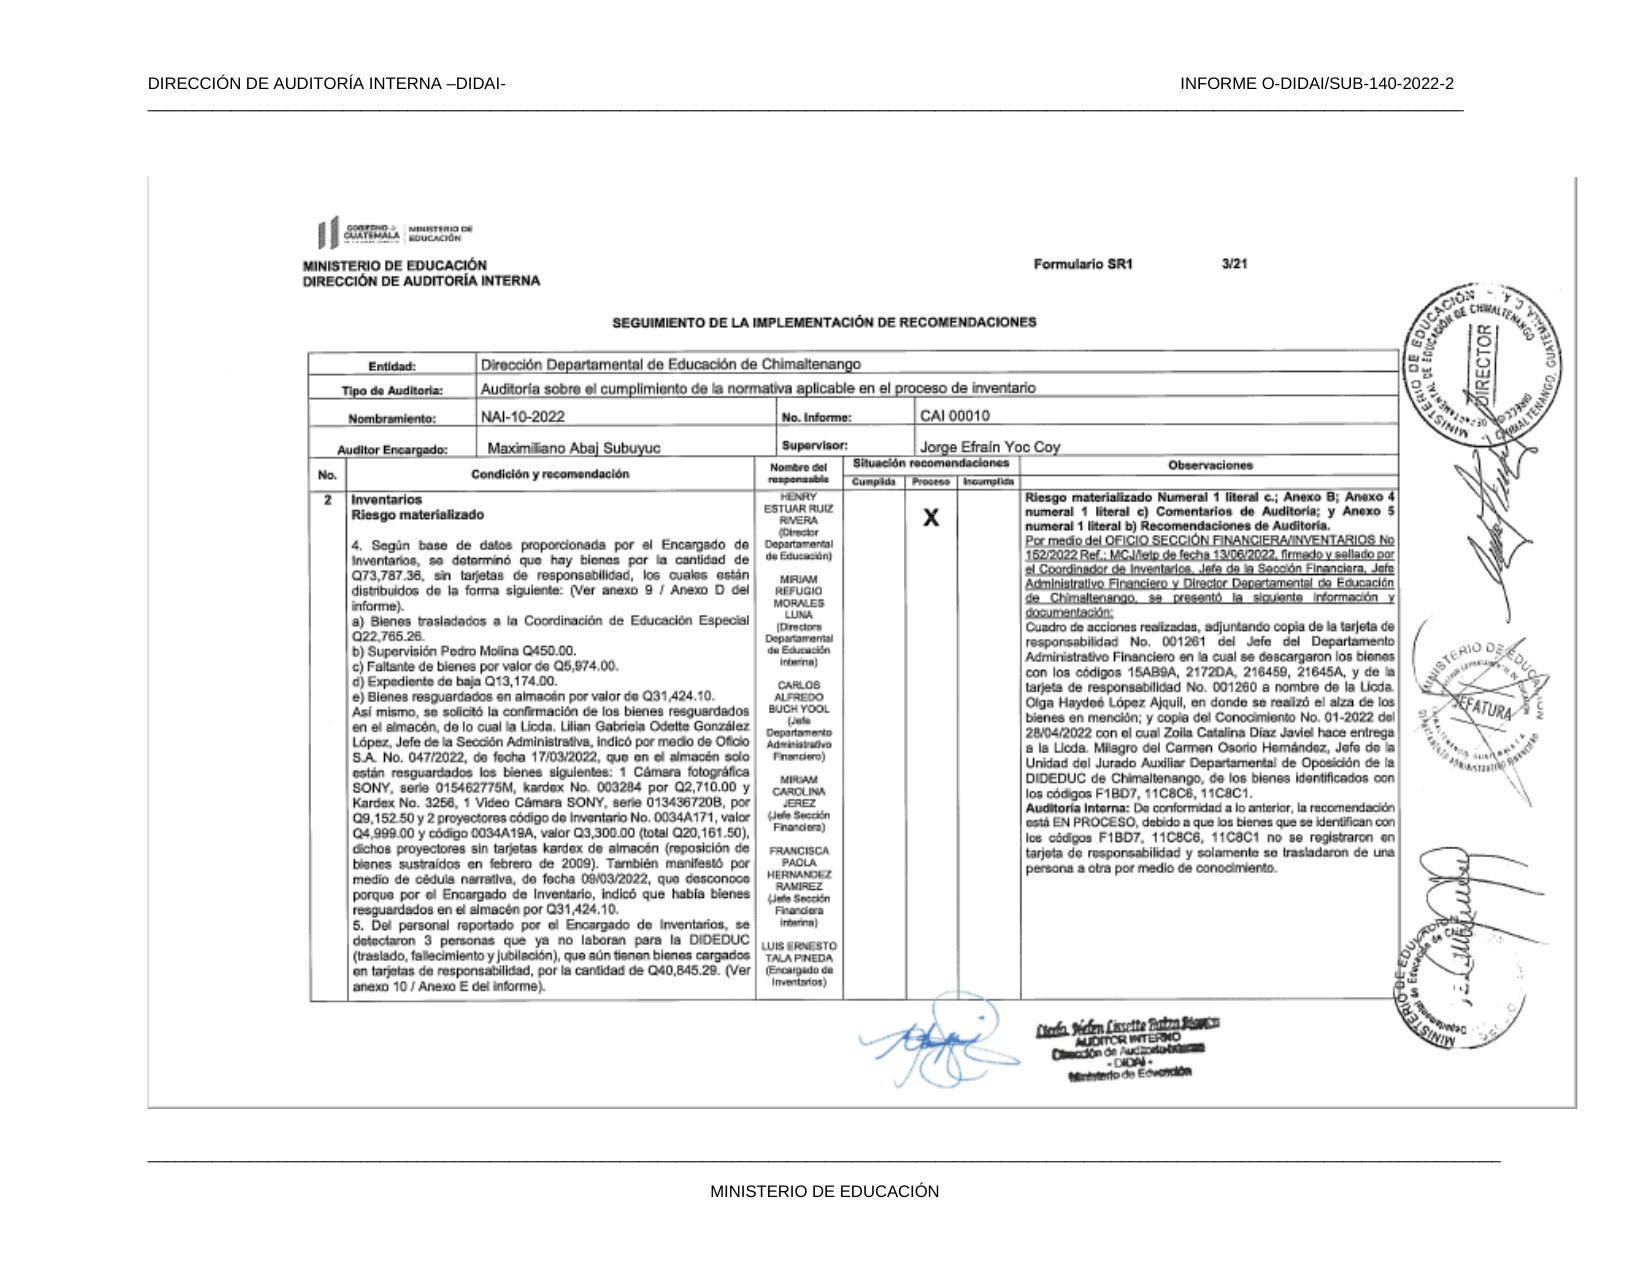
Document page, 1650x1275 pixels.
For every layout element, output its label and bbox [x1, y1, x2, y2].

picture [147, 177, 1578, 1109]
